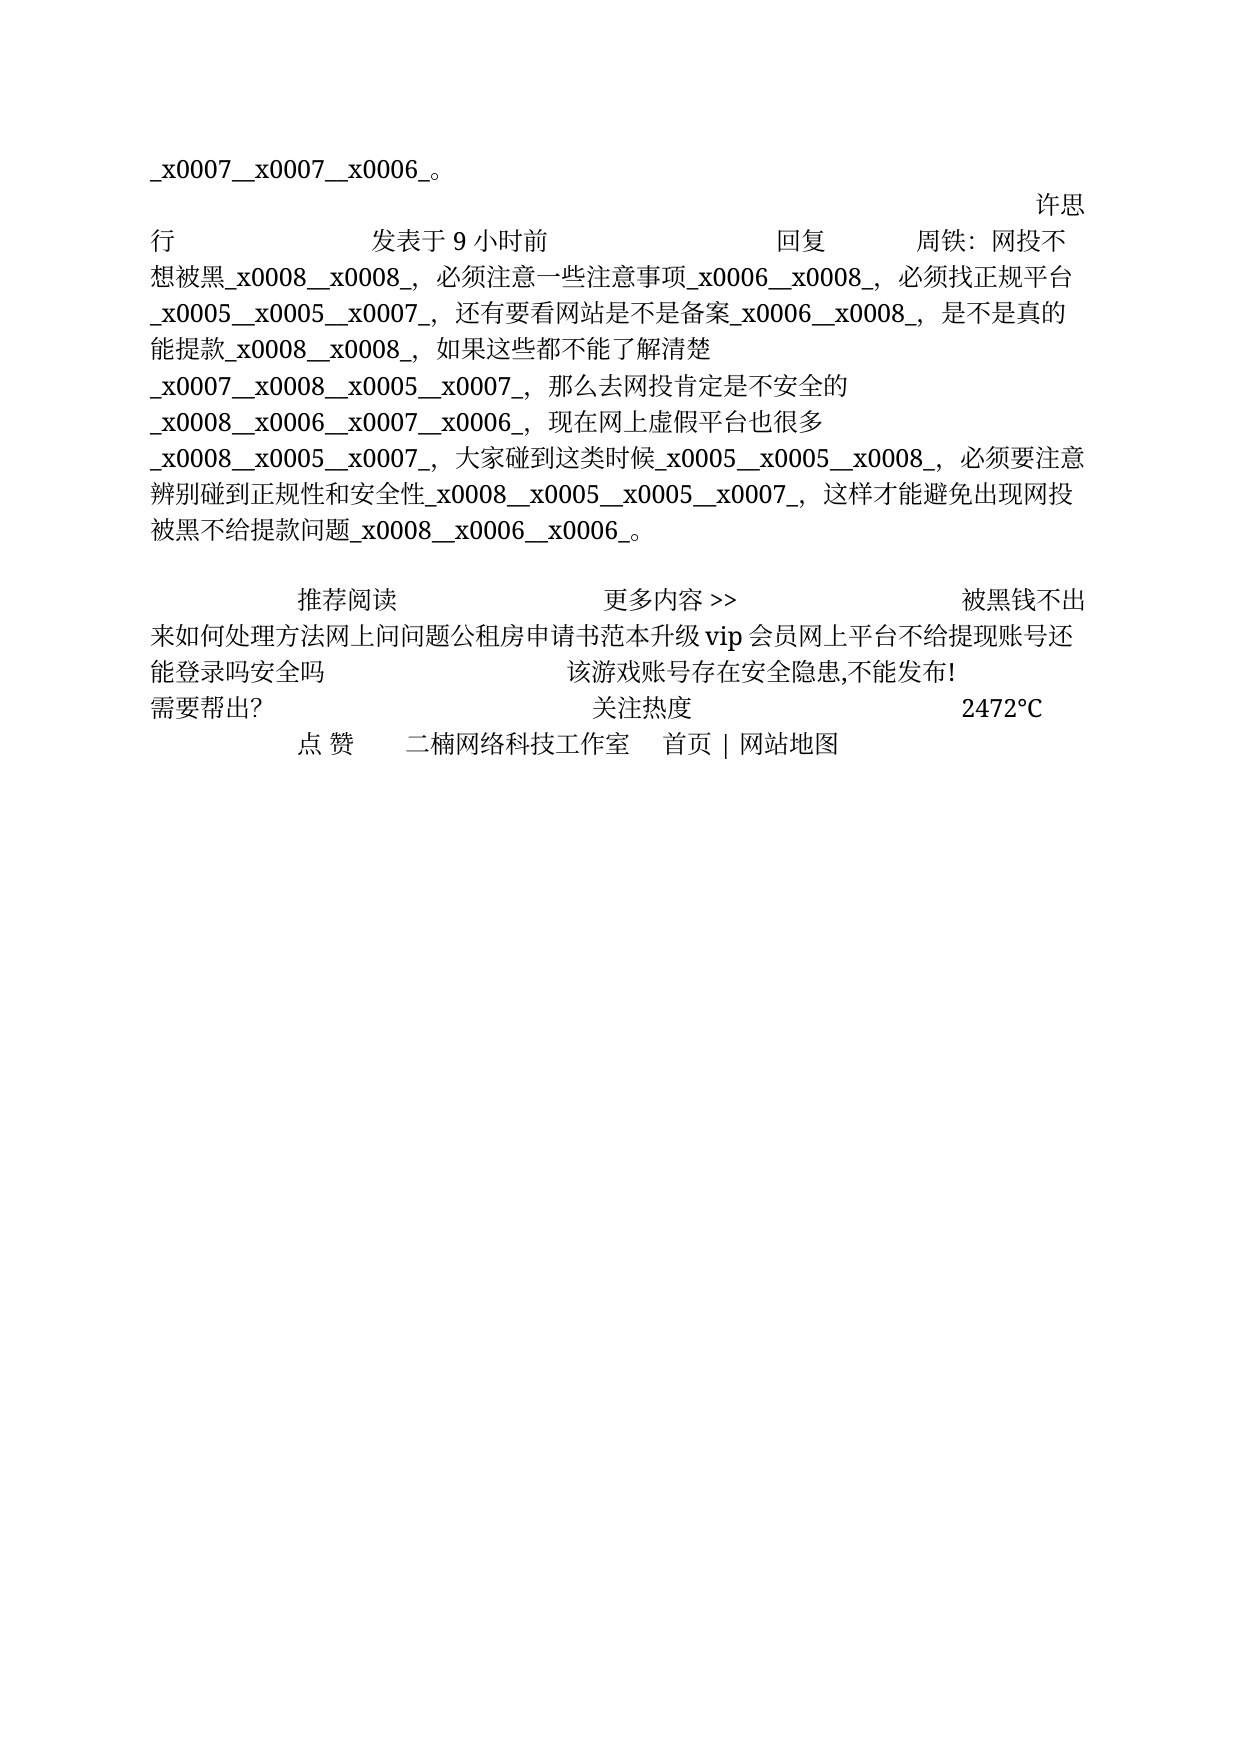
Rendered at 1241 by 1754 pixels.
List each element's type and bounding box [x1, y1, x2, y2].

text [150, 150, 1090, 761]
